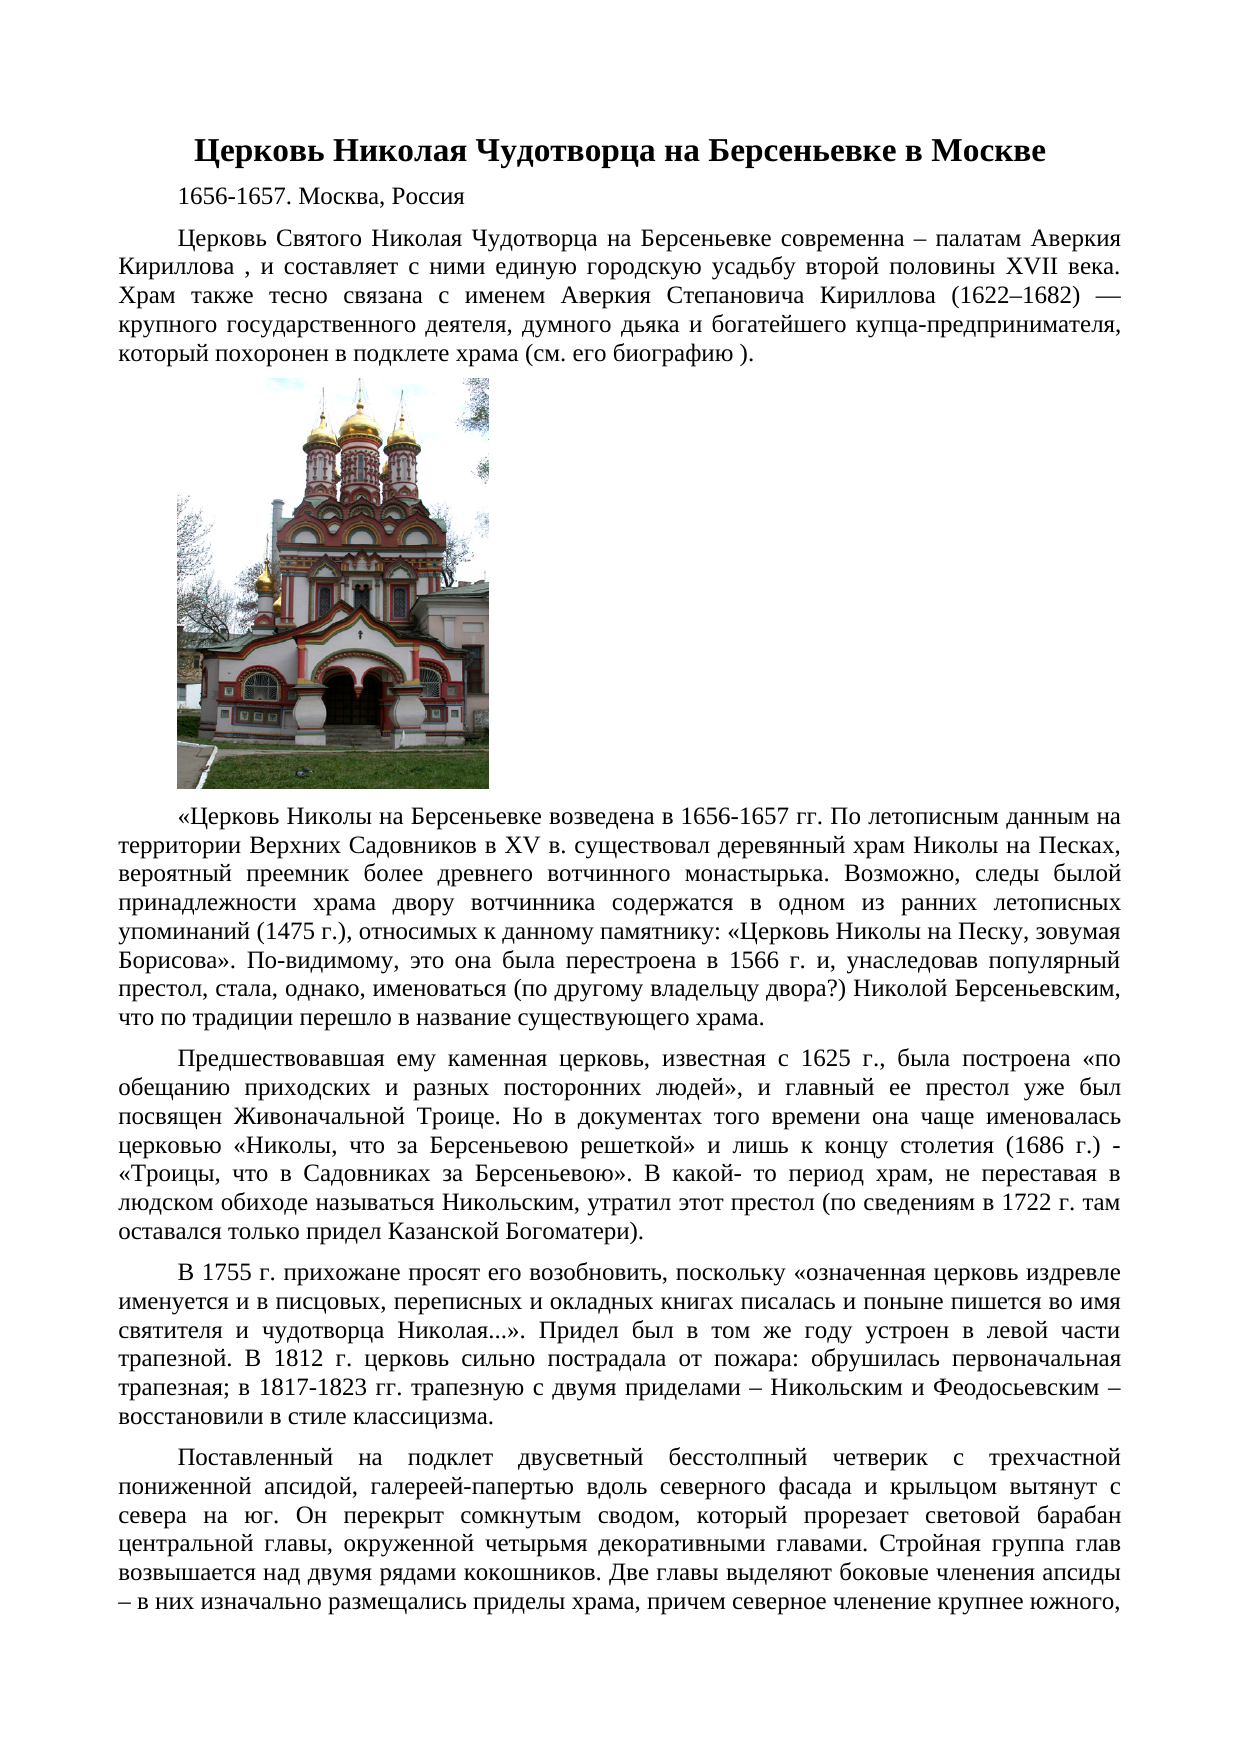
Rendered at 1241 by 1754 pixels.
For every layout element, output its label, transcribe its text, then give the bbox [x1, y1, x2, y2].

text 1656-1657. Москва, Россия [118, 181, 1122, 210]
text Церковь Cвятого Николая Чудотворца на Берсеньевке современна – палатам Аверкия Кириллова , и составляет с ними единую городскую усадьбу второй половины XVII века. Храм также тесно связана с именем Аверкия Степановича Кириллова (1622–1682) — крупного государственного деятеля, думного дьяка и богатейшего купца-предпринимателя, который похоронен в подклете храма (см. его биографию ). [118, 223, 1122, 366]
text Церковь Николая Чудотворца на Берсеньевке в Москве [118, 131, 1122, 169]
text «Церковь Николы на Берсеньевке возведена в 1656-1657 гг. По летописным данным на территории Верхних Садовников в XV в. существовал деревянный храм Николы на Песках, вероятный преемник более древнего вотчинного монастырька. Возможно, следы былой принадлежности храма двору вотчинника содержатся в одном из ранних летописных упоминаний (1475 г.), относимых к данному памятнику: «Церковь Николы на Песку, зовумая Борисова». По-видимому, это она была перестроена в 1566 г. и, унаследовав популярный престол, стала, однако, именоваться (по другому владельцу двора?) Николой Берсеньевским, что по традиции перешло в название существующего храма. [118, 801, 1122, 1031]
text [118, 1442, 1122, 1615]
text Предшествовавшая ему каменная церковь, известная с 1625 г., была построена «по обещанию приходских и разных посторонних людей», и главный ее престол уже был посвящен Живоначальной Троице. Но в документах того времени она чаще именовалась церковью «Николы, что за Берсеньевою решеткой» и лишь к концу столетия (1686 г.) - «Троицы, что в Садовниках за Берсеньевою». В какой- то период храм, не переставая в людском обиходе называться Никольским, утратил этот престол (по сведениям в 1722 г. там оставался только придел Казанской Богоматери). [118, 1043, 1122, 1245]
picture [177, 378, 489, 789]
text В 1755 г. прихожане просят его возобновить, поскольку «означенная церковь издревле именуется и в писцовых, переписных и окладных книгах писалась и поныне пишется во имя святителя и чудотворца Николая...». Придел был в том же году устроен в левой части трапезной. В 1812 г. церковь сильно пострадала от пожара: обрушилась первоначальная трапезная; в 1817-1823 гг. трапезную с двумя приделами – Никольским и Феодосьевским – восстановили в стиле классицизма. [118, 1257, 1122, 1430]
